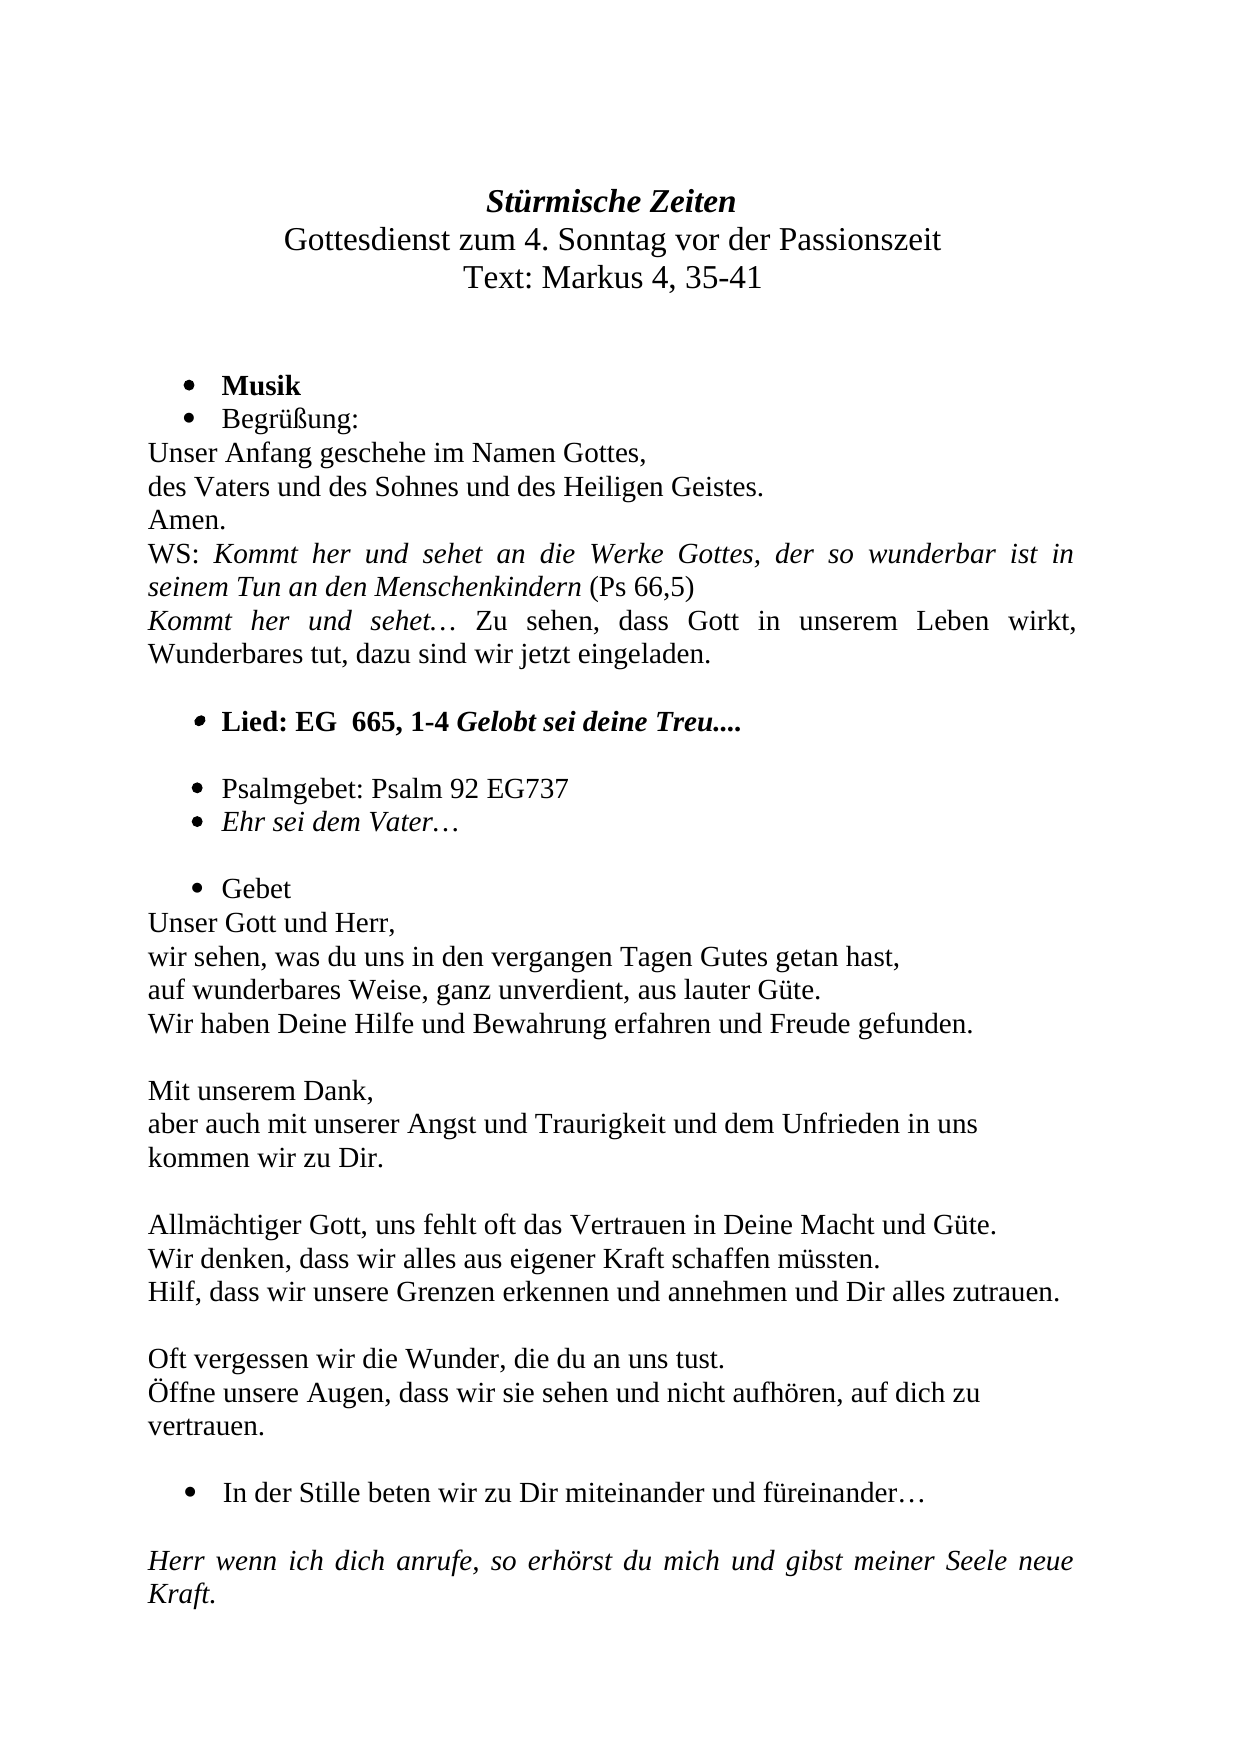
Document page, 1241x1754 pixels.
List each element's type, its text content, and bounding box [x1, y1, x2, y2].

list Psalmgebet: Psalm 92 EG737 [192, 771, 1078, 804]
list Musik [184, 368, 1078, 402]
list Lied: EG 665, 1-4 Gelobt sei deine Treu.... [192, 704, 1078, 737]
text Herr wenn ich dich anrufe, so erhörst du mich und gibst meiner Seele neue Kraft. [148, 1543, 1078, 1610]
list Ehr sei dem Vater… [192, 804, 1078, 838]
text Text: Markus 4, 35-41 [148, 258, 1078, 296]
text Gottesdienst zum 4. Sonntag vor der Passionszeit [148, 219, 1078, 258]
text Mit unserem Dank, [148, 1073, 1078, 1107]
text Amen. [148, 502, 1078, 536]
text aber auch mit unserer Angst und Traurigkeit und dem Unfrieden in uns [148, 1107, 1078, 1140]
text Stürmische Zeiten [148, 181, 1078, 219]
text Öffne unsere Augen, dass wir sie sehen und nicht aufhören, auf dich zu vertrauen. [148, 1375, 1078, 1442]
text Oft vergessen wir die Wunder, die du an uns tust. [148, 1341, 1078, 1375]
list In der Stille beten wir zu Dir miteinander und füreinander… [185, 1476, 1078, 1509]
list auf wunderbares Weise, ganz unverdient, aus lauter Güte. [148, 972, 1078, 1006]
text Allmächtiger Gott, uns fehlt oft das Vertrauen in Deine Macht und Güte. [148, 1207, 1078, 1241]
text des Vaters und des Sohnes und des Heiligen Geistes. [148, 469, 1078, 502]
text Hilf, dass wir unsere Grenzen erkennen und annehmen und Dir alles zutrauen. [148, 1274, 1078, 1308]
list Begrüßung: [184, 402, 1078, 435]
text kommen wir zu Dir. [148, 1140, 1078, 1174]
text Unser Gott und Herr, [148, 905, 1078, 939]
text Kommt her und sehet… Zu sehen, dass Gott in unserem Leben wirkt, Wunderbares tut, dazu sind wir jetzt eingeladen. [148, 603, 1078, 670]
text Unser Anfang geschehe im Namen Gottes, [148, 435, 1078, 469]
text WS: Kommt her und sehet an die Werke Gottes, der so wunderbar ist in seinem Tun an den Menschenkindern (Ps 66,5) [148, 536, 1078, 603]
list Gebet [192, 872, 1078, 905]
list Wir haben Deine Hilfe und Bewahrung erfahren und Freude gefunden. [148, 1006, 1078, 1039]
list wir sehen, was du uns in den vergangen Tagen Gutes getan hast, [148, 939, 1078, 972]
text Wir denken, dass wir alles aus eigener Kraft schaffen müssten. [148, 1241, 1078, 1274]
